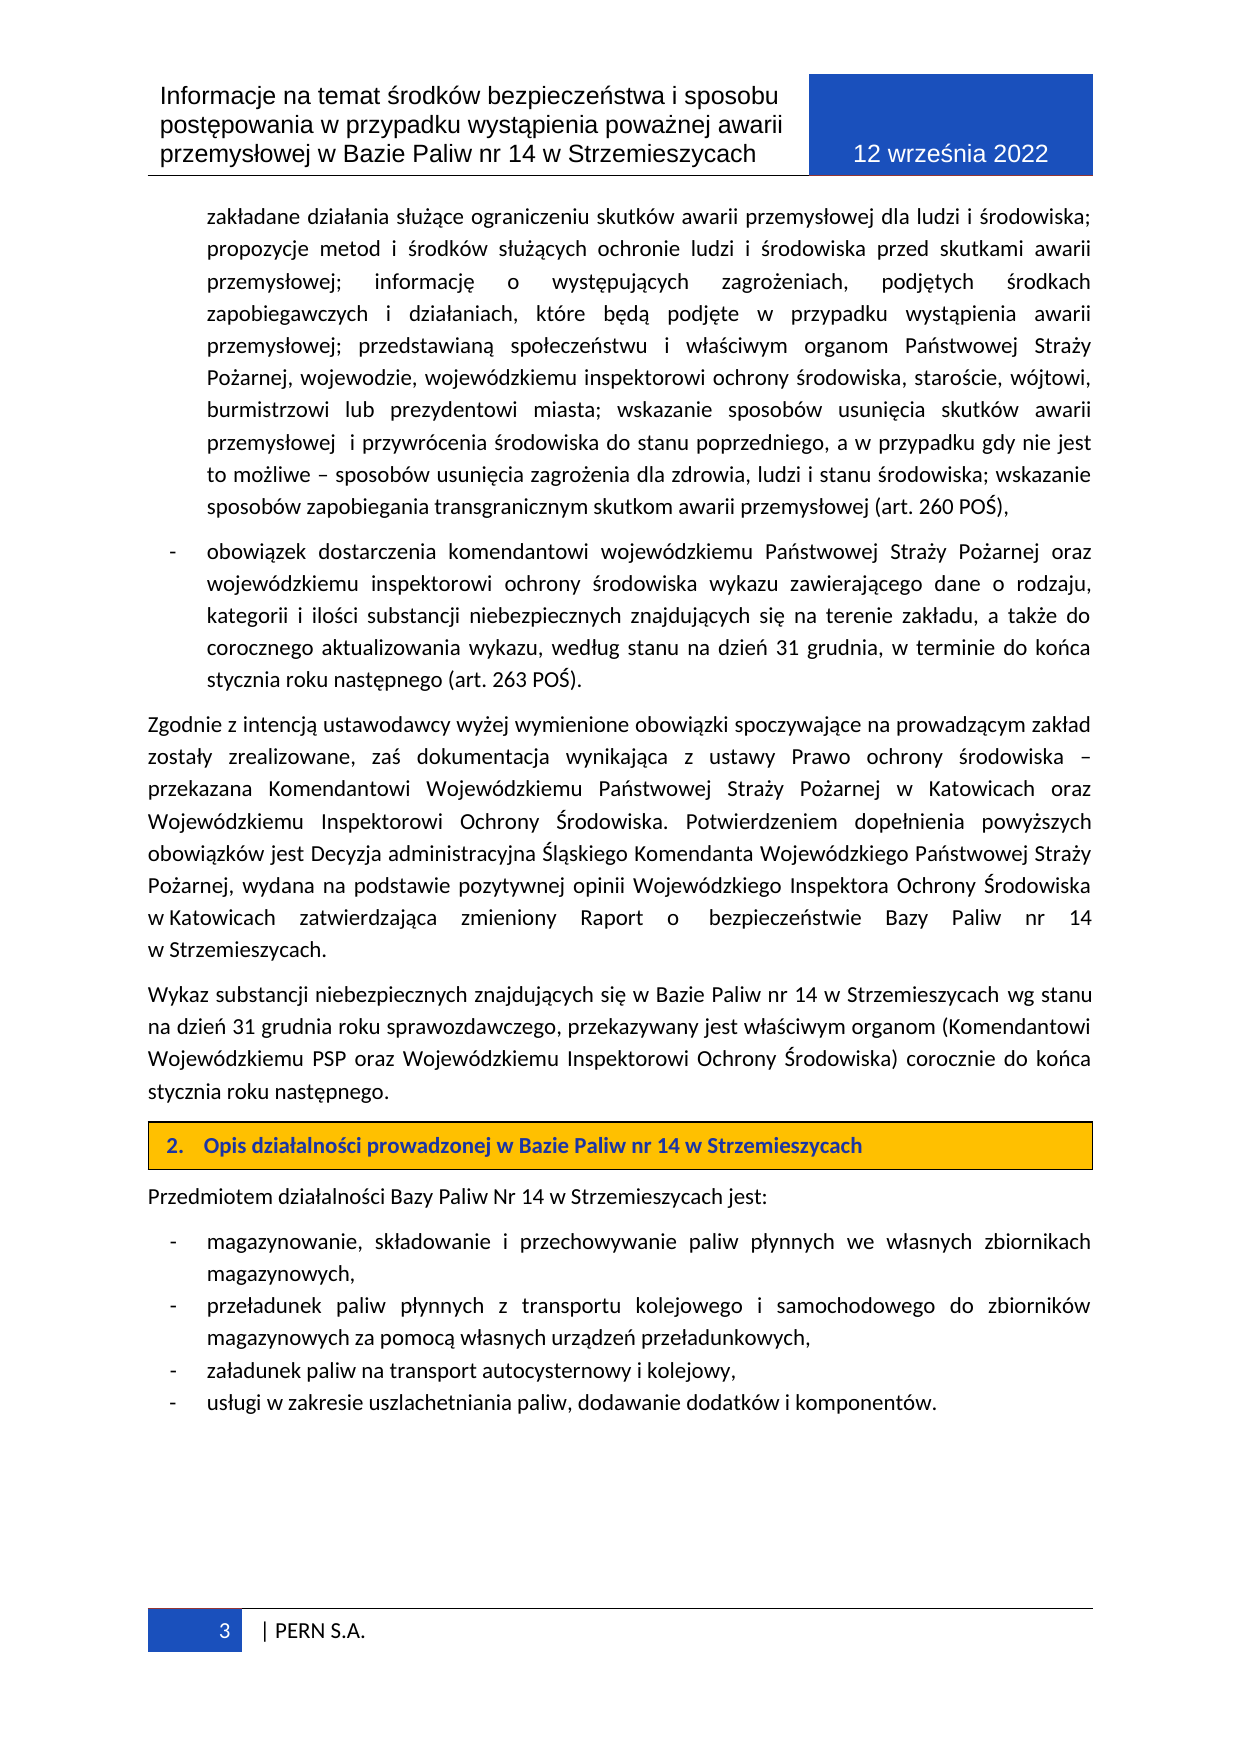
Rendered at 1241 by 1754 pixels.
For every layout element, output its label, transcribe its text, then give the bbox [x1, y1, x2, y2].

list przeładunek paliw płynnych z transportu kolejowego i samochodowego do zbiorników magazynowych za pomocą własnych urządzeń przeładunkowych, [169, 1291, 1093, 1352]
text Wykaz substancji niebezpiecznych znajdujących się w Bazie Paliw nr 14 w Strzemieszycach wg stanu na dzień 31 grudnia roku sprawozdawczego, przekazywany jest właściwym organom (Komendantowi Wojewódzkiemu PSP oraz Wojewódzkiemu Inspektorowi Ochrony Środowiska) corocznie do końca stycznia roku następnego. [148, 980, 1093, 1105]
list załadunek paliw na transport autocysternowy i kolejowy, [169, 1356, 1093, 1384]
list obowiązek dostarczenia komendantowi wojewódzkiemu Państwowej Straży Pożarnej oraz wojewódzkiemu inspektorowi ochrony środowiska wykazu zawierającego dane o rodzaju, kategorii i ilości substancji niebezpiecznych znajdujących się na terenie zakładu, a także do corocznego aktualizowania wykazu, według stanu na dzień 31 grudnia, w terminie do końca stycznia roku następnego (art. 263 POŚ). [169, 537, 1093, 693]
text Przedmiotem działalności Bazy Paliw Nr 14 w Strzemieszycach jest: [148, 1182, 1093, 1210]
text Zgodnie z intencją ustawodawcy wyżej wymienione obowiązki spoczywające na prowadzącym zakład zostały zrealizowane, zaś dokumentacja wynikająca z ustawy Prawo ochrony środowiska – przekazana Komendantowi Wojewódzkiemu Państwowej Straży Pożarnej w Katowicach oraz Wojewódzkiemu Inspektorowi Ochrony Środowiska. Potwierdzeniem dopełnienia powyższych obowiązków jest Decyzja administracyjna Śląskiego Komendanta Wojewódzkiego Państwowej Straży Pożarnej, wydana na podstawie pozytywnej opinii Wojewódzkiego Inspektora Ochrony Środowiska w Katowicach zatwierdzająca zmieniony Raport o bezpieczeństwie Bazy Paliw nr 14 w Strzemieszycach. [148, 710, 1093, 963]
list magazynowanie, składowanie i przechowywanie paliw płynnych we własnych zbiornikach magazynowych, [169, 1227, 1093, 1287]
table_header Opis działalności prowadzonej w Bazie Paliw nr 14 w Strzemieszycach [149, 1123, 1092, 1169]
list usługi w zakresie uszlachetniania paliw, dodawanie dodatków i komponentów. [169, 1388, 1093, 1416]
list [169, 202, 1093, 520]
